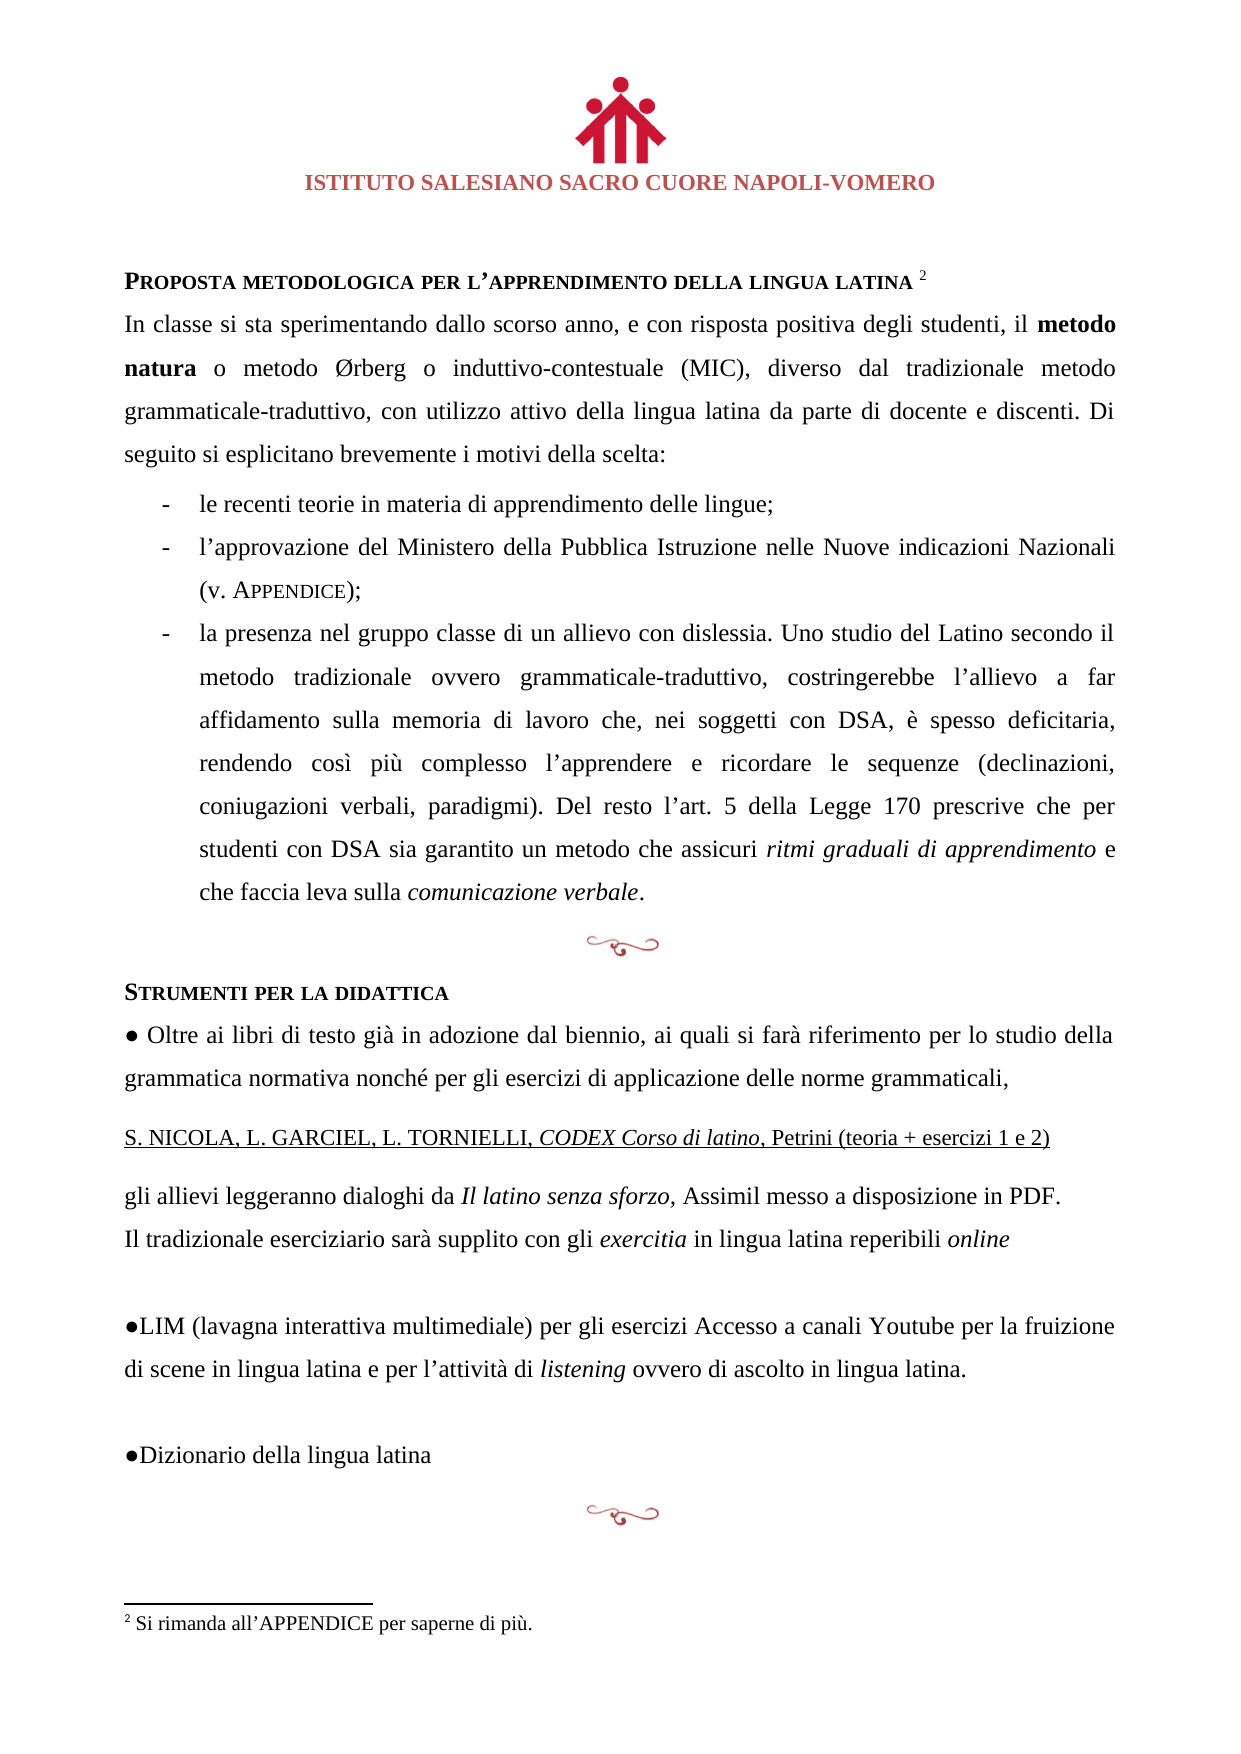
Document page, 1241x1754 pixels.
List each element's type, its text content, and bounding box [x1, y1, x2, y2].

picture [555, 73, 686, 169]
text In classe si sta sperimentando dallo scorso anno, e con risposta positiva degli studenti, il metodo natura o metodo Ørberg o induttivo-contestuale (MIC), diverso dal tradizionale metodo grammaticale-traduttivo, con utilizzo attivo della lingua latina da parte di docente e discenti. Di seguito si esplicitano brevemente i motivi della scelta: [124, 309, 1116, 468]
text Strumenti per la didattica [124, 977, 1116, 1006]
text Il tradizionale eserciziario sarà supplito con gli exercitia in lingua latina reperibili online [124, 1224, 1116, 1253]
list l’approvazione del Ministero della Pubblica Istruzione nelle Nuove indicazioni Nazionali (v. Appendice); [162, 532, 1116, 604]
list le recenti teorie in materia di apprendimento delle lingue; [162, 489, 1116, 518]
text ●LIM (lavagna interattiva multimediale) per gli esercizi Accesso a canali Youtube per la fruizione di scene in lingua latina e per l’attività di listening ovvero di ascolto in lingua latina. [124, 1311, 1116, 1383]
text ● Oltre ai libri di testo già in adozione dal biennio, ai quali si farà riferimento per lo studio della grammatica normativa nonché per gli esercizi di applicazione delle norme grammaticali, [124, 1020, 1116, 1092]
text gli allievi leggeranno dialoghi da Il latino senza sforzo, Assimil messo a disposizione in PDF. [124, 1181, 1116, 1210]
text S. NICOLA, L. GARCIEL, L. TORNIELLI, CODEX Corso di latino, Petrini (teoria + esercizi 1 e 2) [124, 1124, 1116, 1150]
list la presenza nel gruppo classe di un allievo con dislessia. Uno studio del Latino secondo il metodo tradizionale ovvero grammaticale-traduttivo, costringerebbe l’allievo a far affidamento sulla memoria di lavoro che, nei soggetti con DSA, è spesso deficitaria, rendendo così più complesso l’apprendere e ricordare le sequenze (declinazioni, coniugazioni verbali, paradigmi). Del resto l’art. 5 della Legge 170 prescrive che per studenti con DSA sia garantito un metodo che assicuri ritmi graduali di apprendimento e che faccia leva sulla comunicazione verbale. [162, 618, 1116, 906]
text ●Dizionario della lingua latina [124, 1440, 1116, 1469]
text Proposta metodologica per l’apprendimento della lingua latina [124, 266, 1116, 295]
